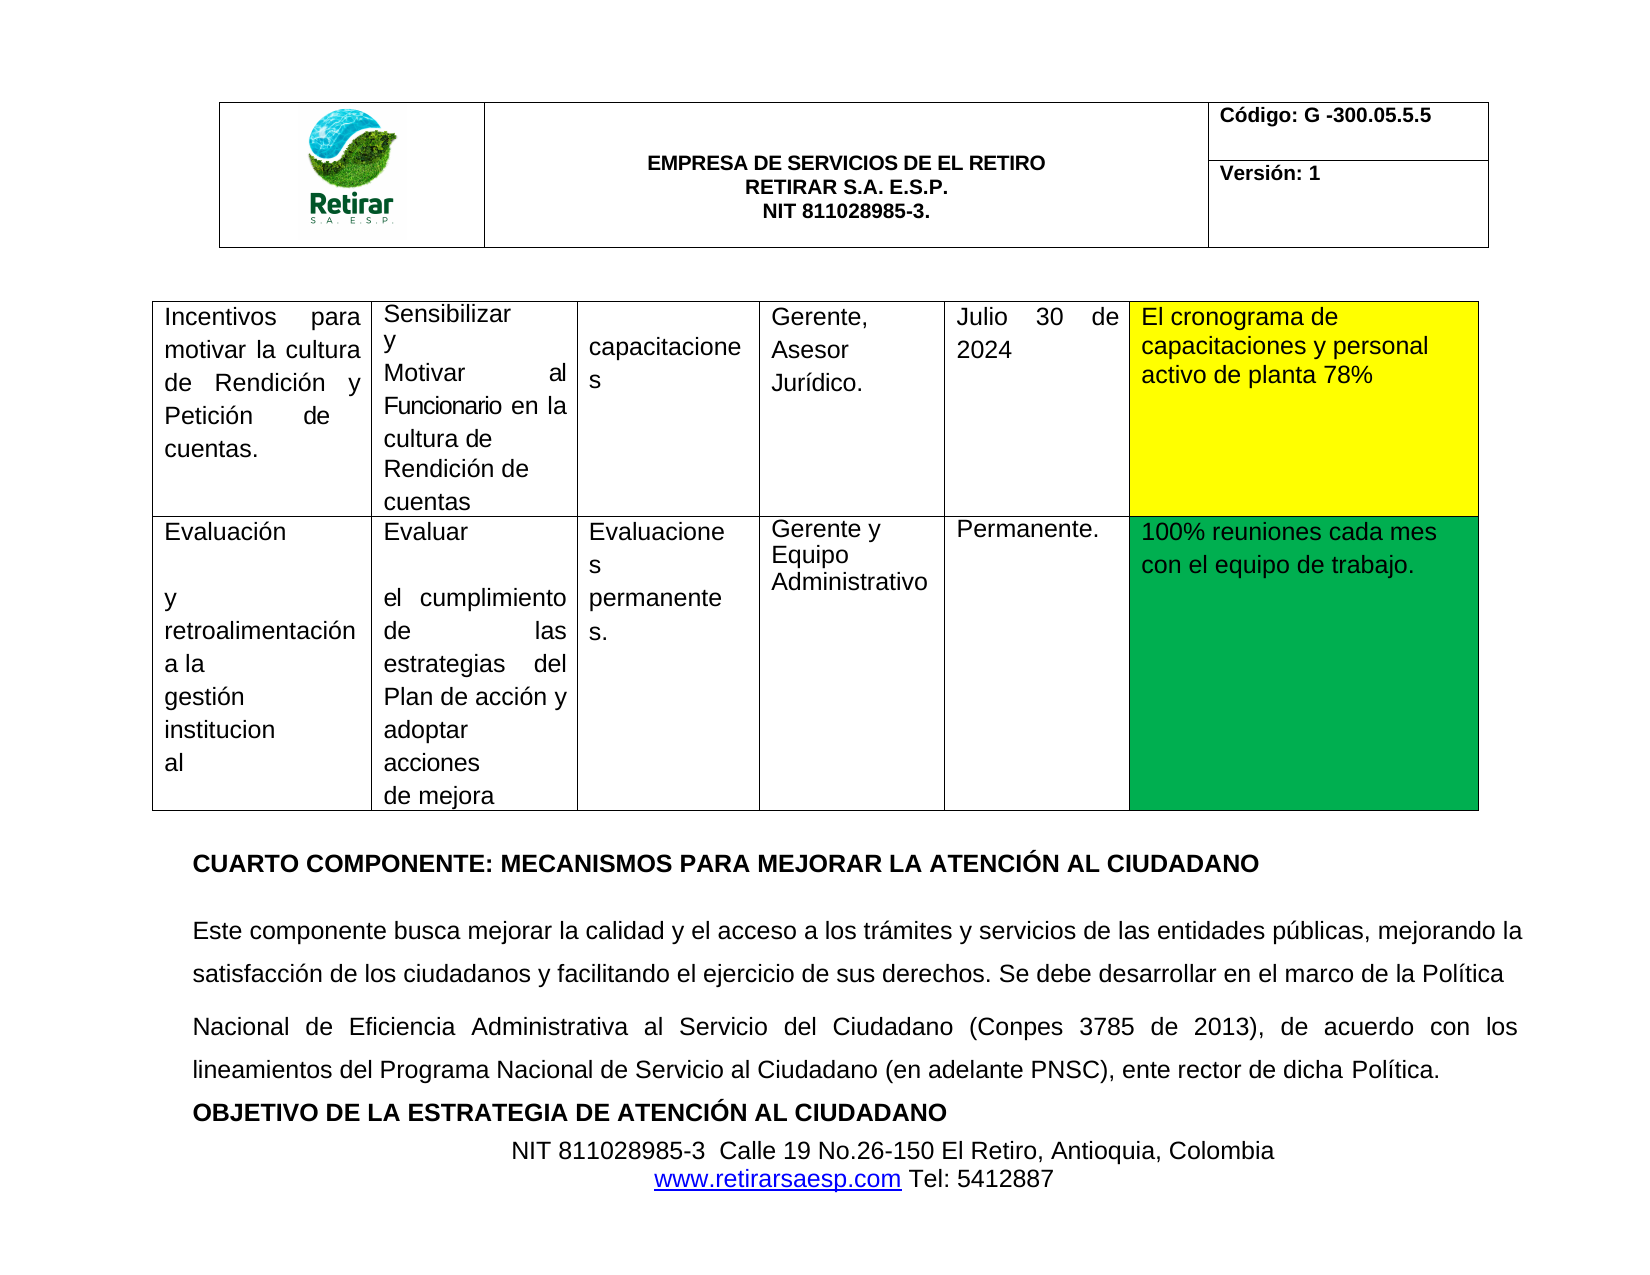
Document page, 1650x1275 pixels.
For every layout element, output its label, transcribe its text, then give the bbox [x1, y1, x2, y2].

table_cell 100% reuniones cada mes con el equipo de trabajo. [1130, 517, 1478, 810]
table_cell Sensibilizar y Motivar al Funcionario en la cultura de Rendición de cuentas [372, 302, 577, 516]
table_cell Gerente y Equipo Administrativo [760, 517, 944, 810]
table_cell Julio 30 de 2024 [945, 302, 1129, 516]
table_cell El cronograma de capacitaciones y personal activo de planta 78% [1130, 302, 1478, 516]
table_cell Evaluación y retroalimentación a la gestión institucional [153, 517, 371, 810]
text Nacional de Eficiencia Administrativa al Servicio del Ciudadano (Conpes 3785 de 2013), de acuerdo con los lineamientos del Programa Nacional de Servicio al Ciudadano (en adelante PNSC), ente rector de dicha Política. [192, 1012, 1518, 1084]
text Este componente busca mejorar la calidad y el acceso a los trámites y servicios de las entidades públicas, mejorando la satisfacción de los ciudadanos y facilitando el ejercicio de sus derechos. Se debe desarrollar en el marco de la Política [192, 916, 1526, 988]
table_cell Evaluaciones permanentes. [578, 517, 759, 810]
table_cell Permanente. [945, 517, 1129, 810]
table_cell Evaluar el cumplimiento de las estrategias del Plan de acción y adoptar acciones de mejora [372, 517, 577, 810]
subtitle CUARTO COMPONENTE: MECANISMOS PARA MEJORAR LA ATENCIÓN AL CIUDADANO [192, 849, 1575, 878]
table_cell Incentivos para motivar la cultura de Rendición y Petición de cuentas. [153, 302, 371, 516]
table_cell Gerente, Asesor Jurídico. [760, 302, 944, 516]
table_cell capacitaciones [578, 302, 759, 516]
text OBJETIVO DE LA ESTRATEGIA DE ATENCIÓN AL CIUDADANO [192, 1098, 1518, 1127]
picture [297, 103, 407, 240]
